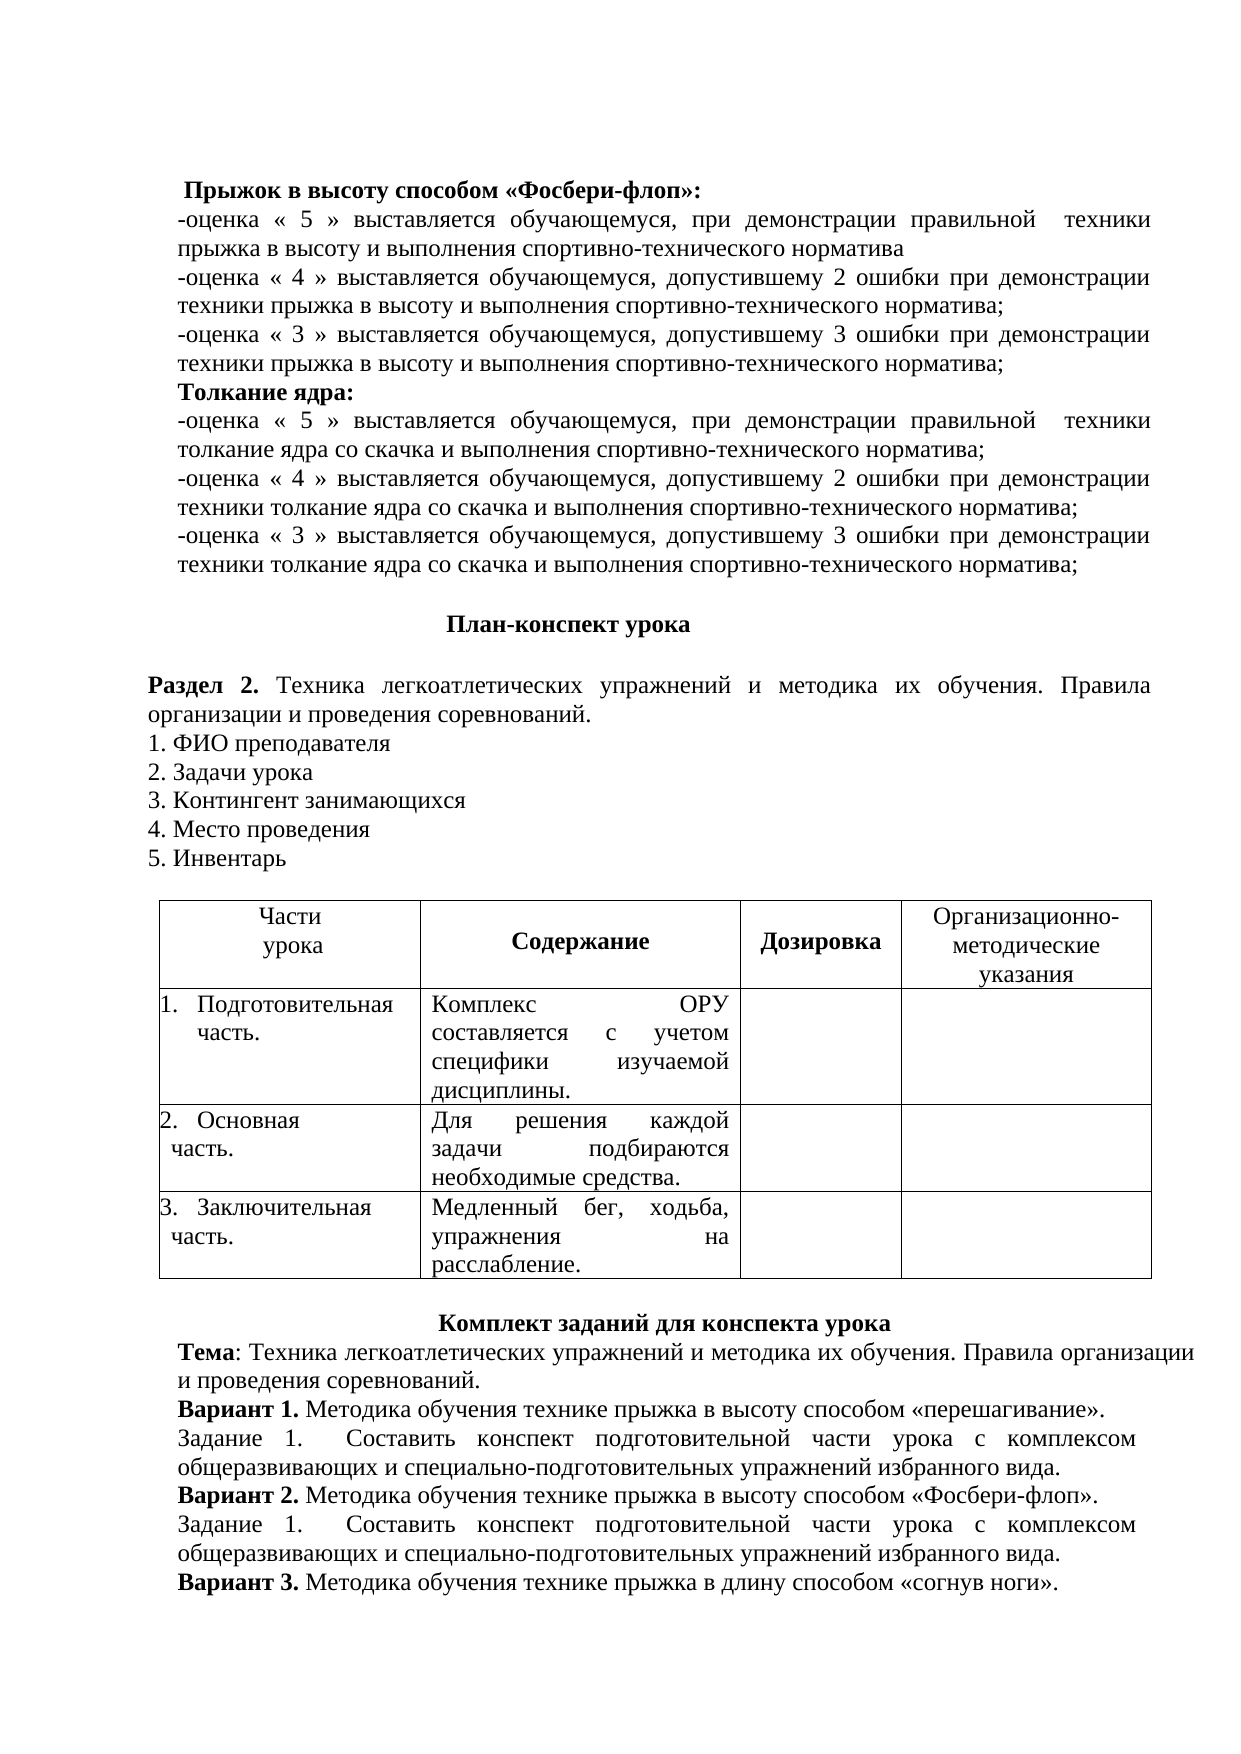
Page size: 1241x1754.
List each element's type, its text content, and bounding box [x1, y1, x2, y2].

text -оценка « 3 » выставляется обучающемуся, допустившему 3 ошибки при демонстрации техники толкание ядра со скачка и выполнения спортивно-технического норматива; [177, 521, 1152, 578]
text Раздел 2. Техника легкоатлетических упражнений и методика их обучения. Правила организации и проведения соревнований. [148, 670, 1152, 728]
text -оценка « 3 » выставляется обучающемуся, допустившему 3 ошибки при демонстрации техники прыжка в высоту и выполнения спортивно-технического норматива; [177, 319, 1152, 377]
table_cell [902, 989, 1151, 1104]
text -оценка « 5 » выставляется обучающемуся, при демонстрации правильной техники толкание ядра со скачка и выполнения спортивно-технического норматива; [177, 406, 1152, 463]
text Тема: Техника легкоатлетических упражнений и методика их обучения. Правила организации и проведения соревнований. [177, 1337, 1196, 1394]
table_cell Заключительная часть. [160, 1192, 420, 1278]
table_cell [902, 1105, 1151, 1191]
text План-конспект урока [177, 609, 1152, 637]
text -оценка « 4 » выставляется обучающемуся, допустившему 2 ошибки при демонстрации техники прыжка в высоту и выполнения спортивно-технического норматива; [177, 262, 1152, 319]
text 5. Инвентарь [148, 843, 1152, 872]
table_cell Подготовительная часть. [160, 989, 420, 1104]
table_cell [902, 1192, 1151, 1278]
text 4. Место проведения [148, 814, 1152, 843]
table_header Части урока [160, 901, 420, 988]
text 3. Контингент занимающихся [148, 785, 1152, 814]
table_header Содержание [421, 901, 740, 988]
text 1. ФИО преподавателя [148, 728, 1152, 757]
text 2. Задачи урока [148, 757, 1152, 785]
table_header Организационно-методические указания [902, 901, 1151, 988]
text Вариант 3. Методика обучения технике прыжка в длину способом «согнув ноги». [177, 1567, 1137, 1596]
table_cell [741, 989, 901, 1104]
text Вариант 2. Методика обучения технике прыжка в высоту способом «Фосбери-флоп». [177, 1481, 1137, 1509]
text Толкание ядра: [177, 377, 1152, 406]
table_cell Медленный бег, ходьба, упражнения на расслабление. [421, 1192, 740, 1278]
text -оценка « 5 » выставляется обучающемуся, при демонстрации правильной техники прыжка в высоту и выполнения спортивно-технического норматива [177, 204, 1152, 262]
table_cell [741, 1105, 901, 1191]
table_cell Основная часть. [160, 1105, 420, 1191]
text Прыжок в высоту способом «Фосбери-флоп»: [177, 176, 1152, 204]
table_cell Комплекс ОРУ составляется с учетом специфики изучаемой дисциплины. [421, 989, 740, 1104]
table_header Дозировка [741, 901, 901, 988]
table_cell Для решения каждой задачи подбираются необходимые средства. [421, 1105, 740, 1191]
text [177, 1509, 1137, 1567]
text Задание 1. Составить конспект подготовительной части урока с комплексом общеразвивающих и специально-подготовительных упражнений избранного вида. [177, 1423, 1137, 1481]
text -оценка « 4 » выставляется обучающемуся, допустившему 2 ошибки при демонстрации техники толкание ядра со скачка и выполнения спортивно-технического норматива; [177, 463, 1152, 521]
text Комплект заданий для конспекта урока [177, 1308, 1152, 1337]
table_cell [741, 1192, 901, 1278]
text Вариант 1. Методика обучения технике прыжка в высоту способом «перешагивание». [177, 1394, 1137, 1423]
